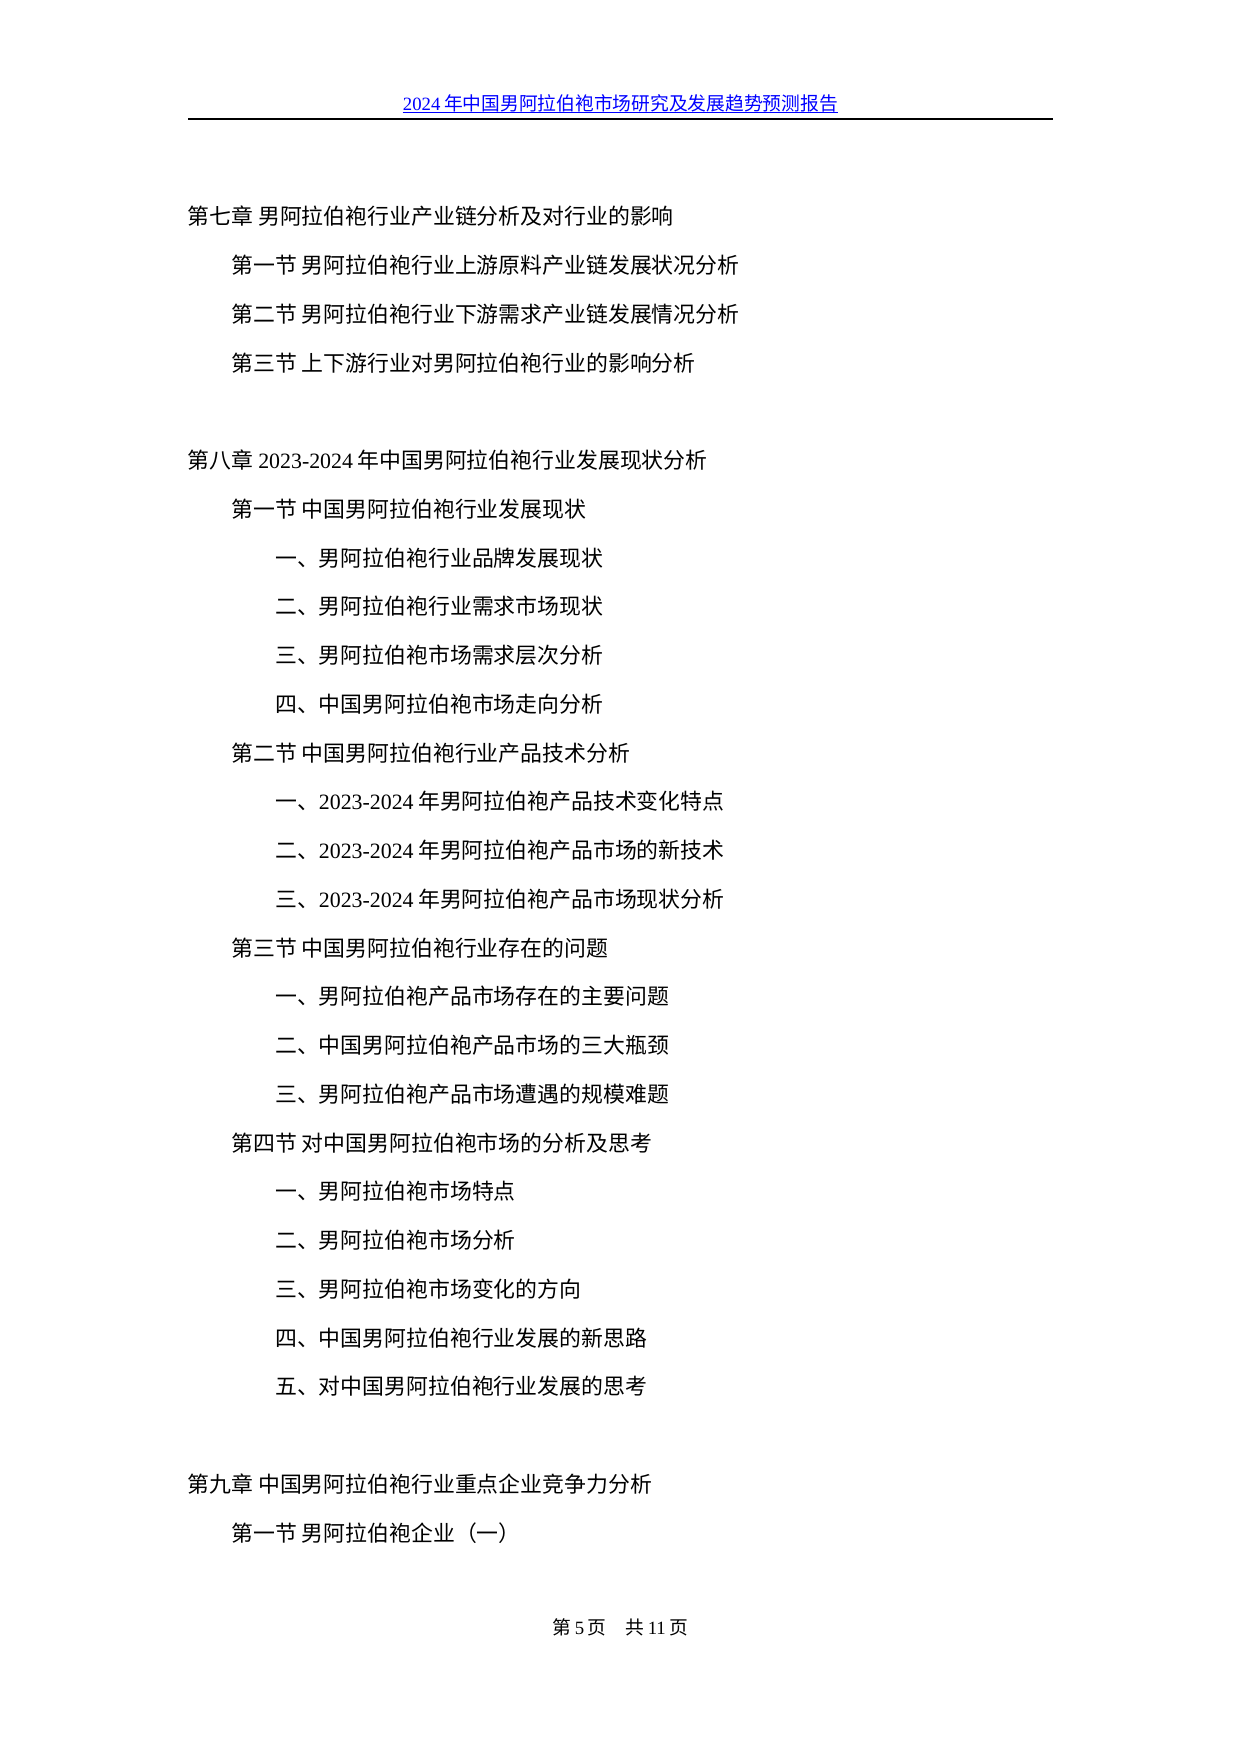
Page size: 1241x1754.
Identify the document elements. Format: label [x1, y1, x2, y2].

text [187, 150, 1053, 1548]
